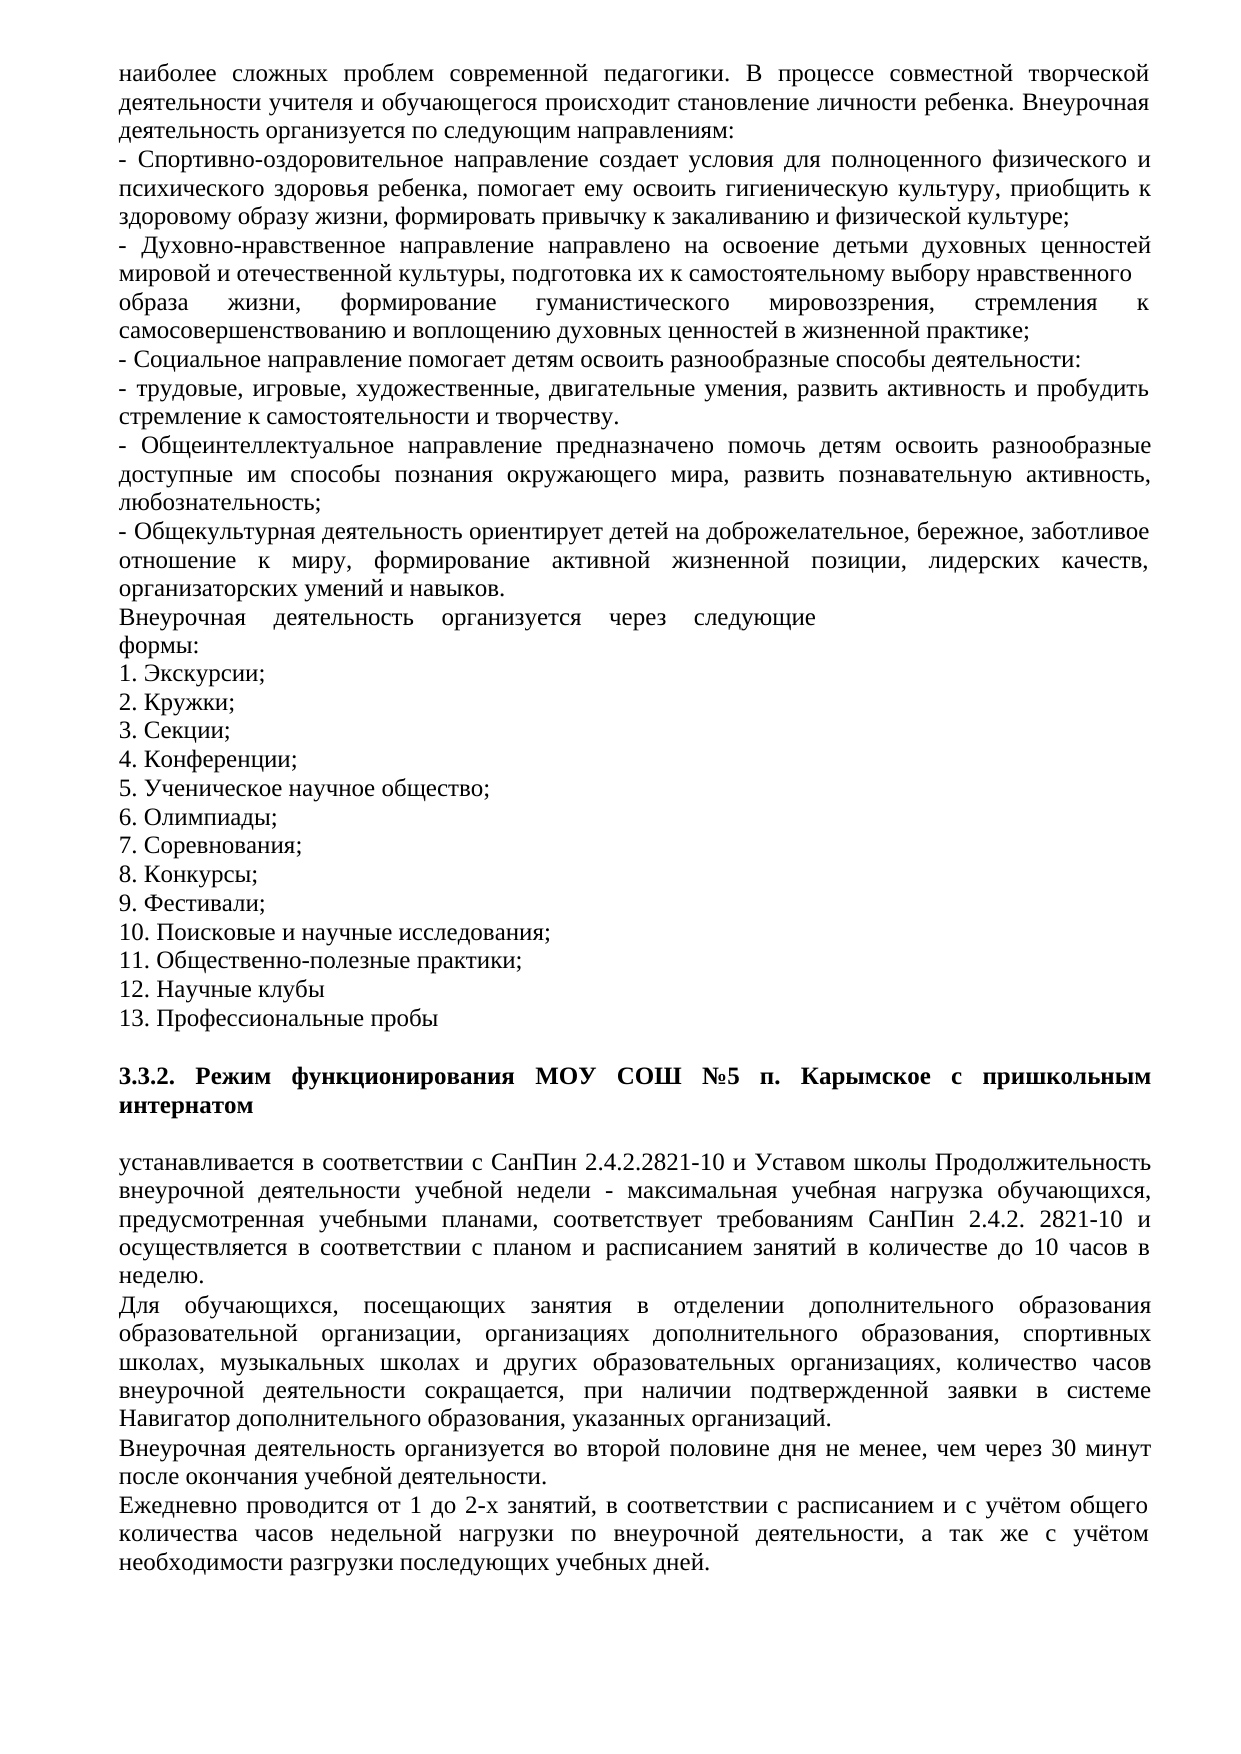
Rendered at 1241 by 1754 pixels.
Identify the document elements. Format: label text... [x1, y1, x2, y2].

text 8. Конкурсы; [119, 859, 1152, 888]
text 13. Профессиональные пробы [119, 1003, 1152, 1032]
text наиболее сложных проблем современной педагогики. В процессе совместной творческой деятельности учителя и обучающегося происходит становление личности ребенка. Внеурочная деятельность организуется по следующим направлениям: [119, 59, 1150, 144]
list Социальное направление помогает детям освоить разнообразные способы деятельности: [118, 344, 1152, 373]
text 4. Конференции; [119, 744, 1152, 773]
text 9. Фестивали; [119, 888, 1152, 917]
text 12. Научные клубы [119, 974, 1152, 1003]
text 2. Кружки; [119, 687, 1152, 716]
list Общеинтеллектуальное направление предназначено помочь детям освоить разнообразные доступные им способы познания окружающего мира, развить познавательную активность, любознательность; [118, 431, 1152, 516]
text 11. Общественно-полезные практики; [119, 946, 1152, 974]
text 3.3.2. Режим функционирования МОУ СОШ №5 п. Карымское с пришкольным интернатом [119, 1061, 1152, 1118]
list трудовые, игровые, художественные, двигательные умения, развить активность и пробудить стремление к самостоятельности и творчеству. [118, 374, 1150, 430]
list Духовно-нравственное направление направлено на освоение детьми духовных ценностей мировой и отечественной культуры, подготовка их к самостоятельному выбору нравственного [118, 231, 1152, 287]
text 5. Ученическое научное общество; [119, 773, 1152, 802]
text Внеурочная деятельность организуется через следующие формы: [119, 603, 817, 659]
text 10. Поисковые и научные исследования; [119, 917, 1152, 946]
list Спортивно-оздоровительное направление создает условия для полноценного физического и психического здоровья ребенка, помогает ему освоить гигиеническую культуру, приобщить к здоровому образу жизни, формировать привычку к закаливанию и физической культуре; [118, 145, 1152, 230]
text 7. Соревнования; [119, 831, 1152, 859]
text Ежедневно проводится от 1 до 2-х занятий, в соответствии с расписанием и с учётом общего количества часов недельной нагрузки по внеурочной деятельности, а так же с учётом необходимости разгрузки последующих учебных дней. [119, 1491, 1150, 1576]
text 6. Олимпиады; [119, 802, 1152, 831]
text Внеурочная деятельность организуется во второй половине дня не менее, чем через 30 минут после окончания учебной деятельности. [119, 1434, 1152, 1489]
text устанавливается в соответствии с СанПин 2.4.2.2821-10 и Уставом школы Продолжительность внеурочной деятельности учебной недели - максимальная учебная нагрузка обучающихся, предусмотренная учебными планами, соответствует требованиям СанПин 2.4.2. 2821-10 и осуществляется в соответствии с планом и расписанием занятий в количестве до 10 часов в неделю. [119, 1148, 1152, 1289]
text образа жизни, формирование гуманистического мировоззрения, стремления к самосовершенствованию и воплощению духовных ценностей в жизненной практике; [119, 288, 1150, 344]
text 1. Экскурсии; [119, 659, 817, 687]
text Для обучающихся, посещающих занятия в отделении дополнительного образования образовательной организации, организациях дополнительного образования, спортивных школах, музыкальных школах и других образовательных организациях, количество часов внеурочной деятельности сокращается, при наличии подтвержденной заявки в системе Навигатор дополнительного образования, указанных организаций. [119, 1291, 1152, 1432]
text 3. Секции; [119, 716, 1152, 744]
list Общекультурная деятельность ориентирует детей на доброжелательное, бережное, заботливое отношение к миру, формирование активной жизненной позиции, лидерских качеств, организаторских умений и навыков. [118, 517, 1150, 602]
